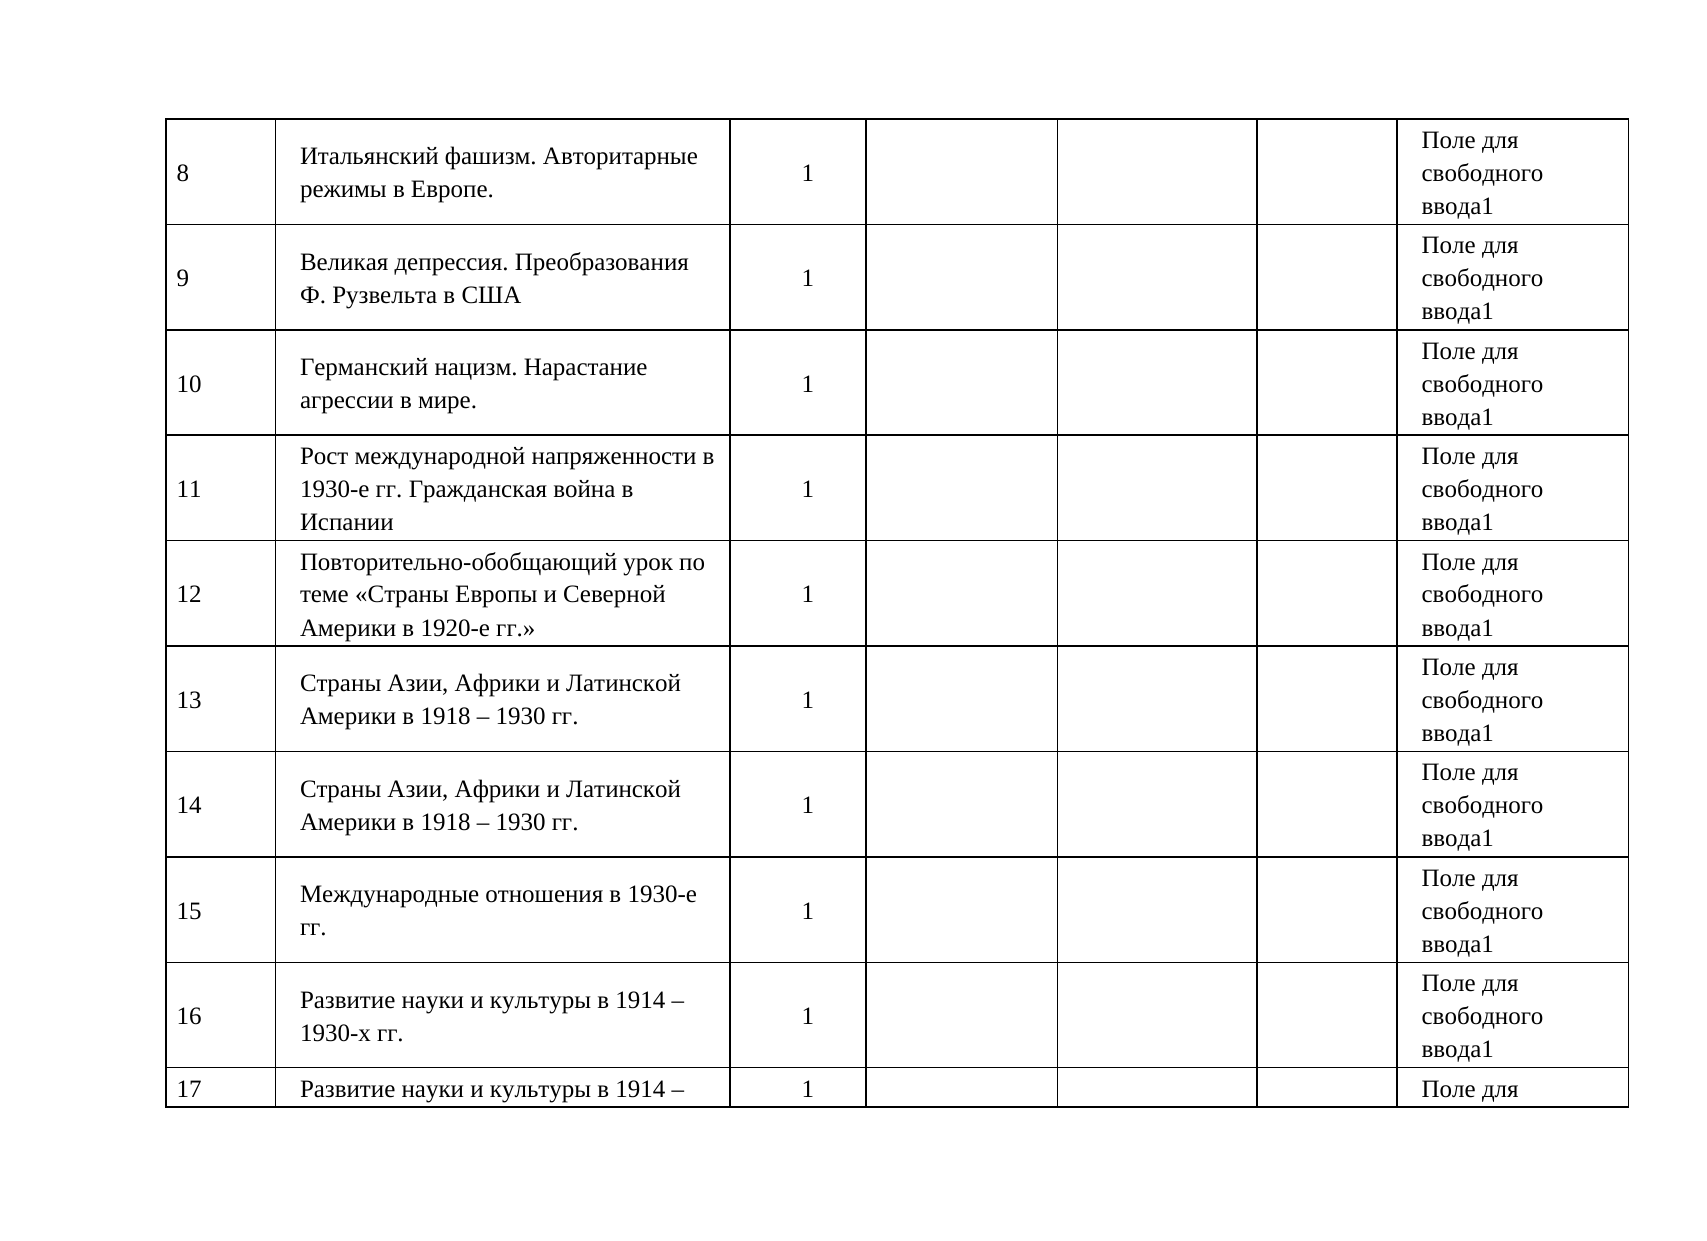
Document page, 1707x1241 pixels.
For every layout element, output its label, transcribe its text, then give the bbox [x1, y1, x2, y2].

table_cell Страны Азии, Африки и Латинской Америки в 1918 – 1930 гг. [276, 647, 729, 751]
table_cell [867, 963, 1057, 1067]
table_cell [1258, 858, 1396, 961]
table_cell Поле для свободного ввода1 [1398, 436, 1628, 540]
table_cell Германский нацизм. Нарастание агрессии в мире. [276, 331, 729, 434]
table_cell Страны Азии, Африки и Латинской Америки в 1918 – 1930 гг. [276, 752, 729, 856]
table_cell 11 [167, 436, 275, 540]
table_cell 14 [167, 752, 275, 856]
table_cell [1258, 225, 1396, 329]
table_cell Рост международной напряженности в 1930-е гг. Гражданская война в Испании [276, 436, 729, 540]
table_cell [1258, 331, 1396, 434]
table_cell 1 [731, 331, 865, 434]
table_cell [1258, 436, 1396, 540]
table_cell 1 [731, 541, 865, 645]
table_cell [1258, 752, 1396, 856]
table_cell [1058, 647, 1256, 751]
table_cell 1 [731, 436, 865, 540]
table_cell 8 [167, 120, 275, 223]
table_cell [1058, 225, 1256, 329]
table_cell [867, 647, 1057, 751]
table_cell Поле для свободного ввода1 [1398, 225, 1628, 329]
table_cell Поле для свободного ввода1 [1398, 963, 1628, 1067]
table_cell Международные отношения в 1930-е гг. [276, 858, 729, 961]
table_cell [1398, 1068, 1628, 1106]
table_cell Поле для свободного ввода1 [1398, 752, 1628, 856]
table_cell [1258, 1068, 1396, 1106]
table_cell [1058, 752, 1256, 856]
table_cell [1058, 963, 1256, 1067]
table_cell [1058, 858, 1256, 961]
table_cell Поле для свободного ввода1 [1398, 858, 1628, 961]
table_cell [1058, 541, 1256, 645]
table_cell 1 [731, 1068, 865, 1106]
table_cell 1 [731, 647, 865, 751]
table_cell 1 [731, 963, 865, 1067]
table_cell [1398, 120, 1628, 223]
table_cell Итальянский фашизм. Авторитарные режимы в Европе. [276, 120, 729, 223]
table_cell [867, 331, 1057, 434]
table_cell 9 [167, 225, 275, 329]
table_cell Поле для свободного ввода1 [1398, 541, 1628, 645]
table_cell [1258, 647, 1396, 751]
table_cell [1058, 120, 1256, 223]
table_cell 13 [167, 647, 275, 751]
table_cell [867, 1068, 1057, 1106]
table_cell [1058, 1068, 1256, 1106]
table_cell [867, 858, 1057, 961]
table_cell [1058, 331, 1256, 434]
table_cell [276, 963, 729, 1067]
table_cell Поле для свободного ввода1 [1398, 331, 1628, 434]
table_cell [867, 120, 1057, 223]
table_cell [867, 541, 1057, 645]
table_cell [276, 1068, 729, 1106]
table_cell [867, 436, 1057, 540]
table_cell 16 [167, 963, 275, 1067]
table_cell [1258, 963, 1396, 1067]
table_cell 10 [167, 331, 275, 434]
table_cell 1 [731, 225, 865, 329]
table_cell [867, 752, 1057, 856]
table_cell Поле для свободного ввода1 [1398, 647, 1628, 751]
table_cell 1 [731, 752, 865, 856]
table_cell [1058, 436, 1256, 540]
table_cell 17 [167, 1068, 275, 1106]
table_cell [1258, 541, 1396, 645]
table_cell 1 [731, 858, 865, 961]
table_cell 12 [167, 541, 275, 645]
table_cell Великая депрессия. Преобразования Ф. Рузвельта в США [276, 225, 729, 329]
table_cell Повторительно-обобщающий урок по теме «Страны Европы и Северной Америки в 1920-е гг.» [276, 541, 729, 645]
table_cell [867, 225, 1057, 329]
table_cell 15 [167, 858, 275, 961]
table_cell [1258, 120, 1396, 223]
table_cell 1 [731, 120, 865, 223]
